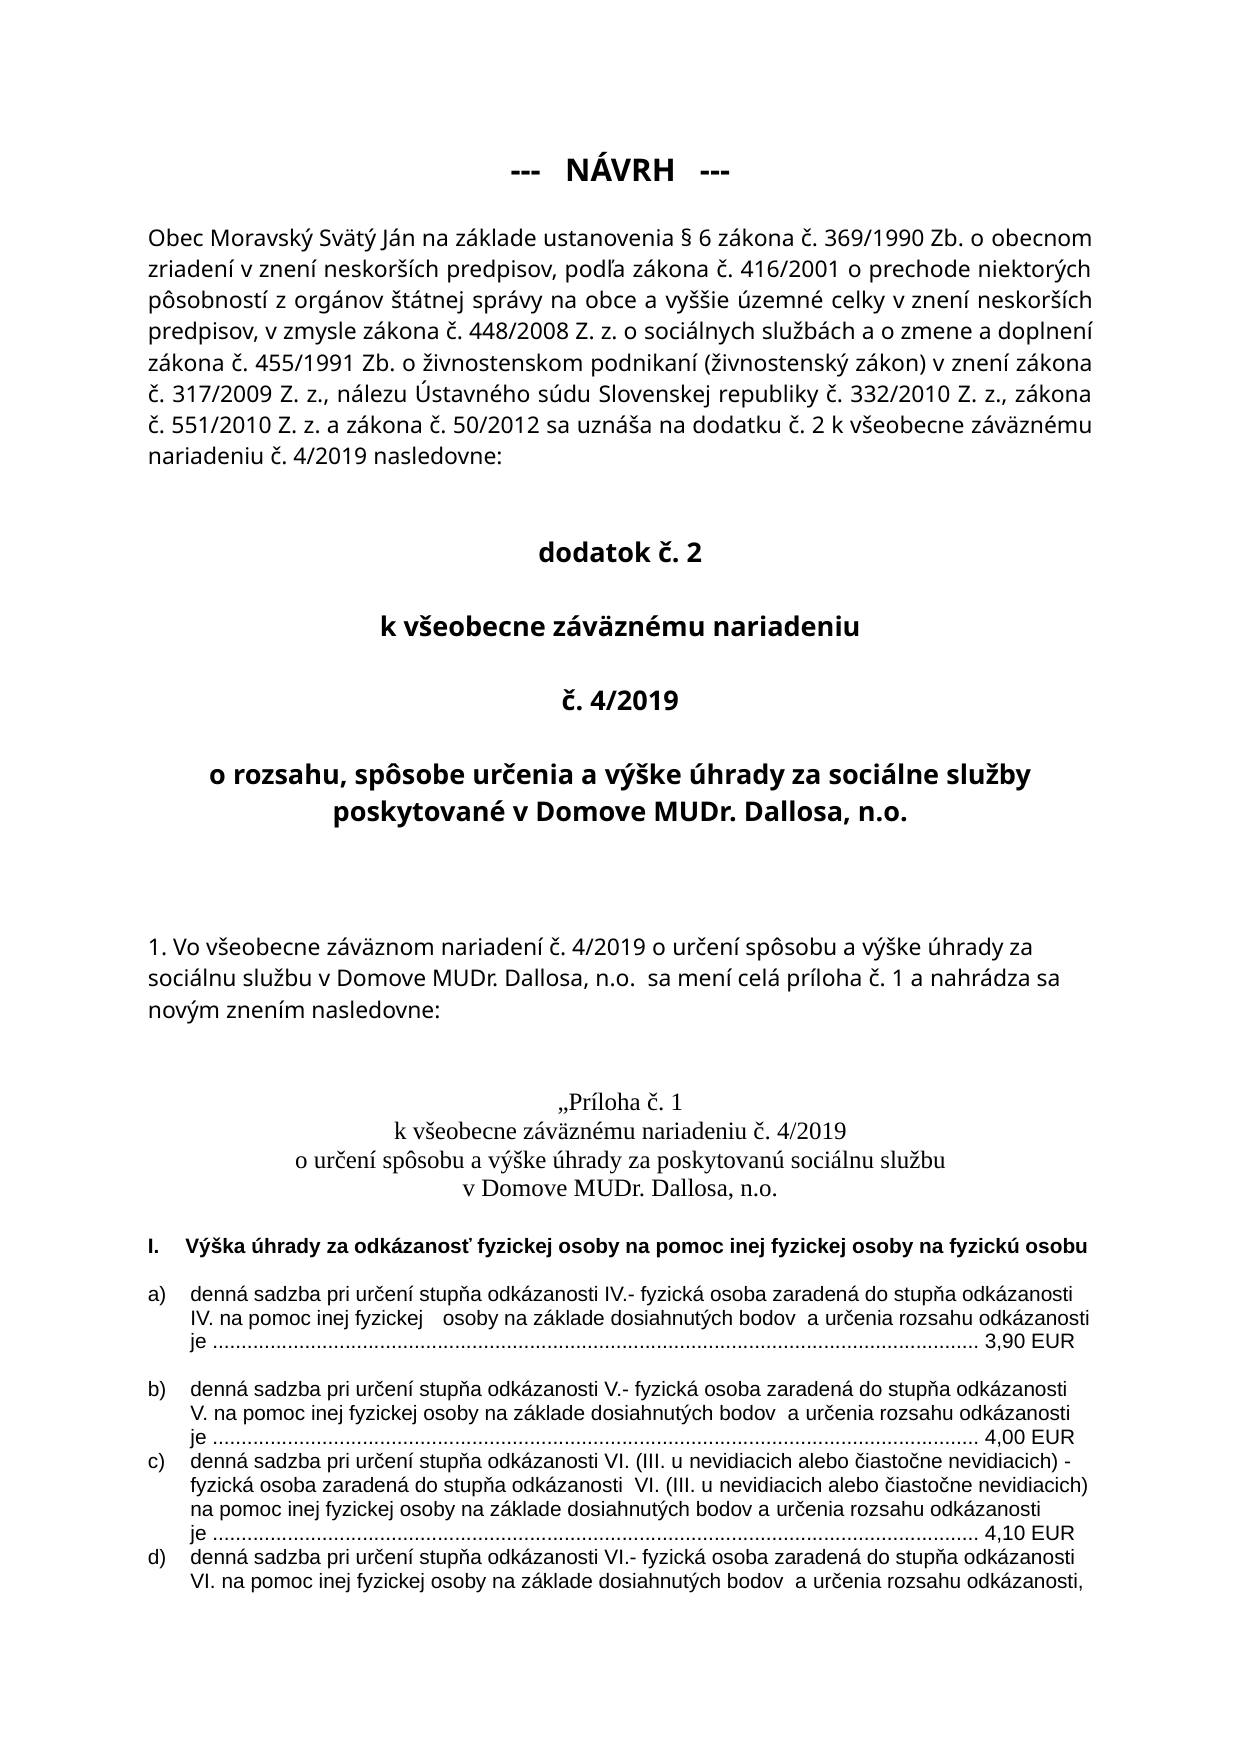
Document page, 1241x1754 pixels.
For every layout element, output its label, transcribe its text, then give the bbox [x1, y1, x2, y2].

text Obec Moravský Svätý Ján na základe ustanovenia § 6 zákona č. 369/1990 Zb. o obecnom zriadení v znení neskorších predpisov, podľa zákona č. 416/2001 o prechode niektorých pôsobností z orgánov štátnej správy na obce a vyššie územné celky v znení neskorších predpisov, v zmysle zákona č. 448/2008 Z. z. o sociálnych službách a o zmene a doplnení zákona č. 455/1991 Zb. o živnostenskom podnikaní (živnostenský zákon) v znení zákona č. 317/2009 Z. z., nálezu Ústavného súdu Slovenskej republiky č. 332/2010 Z. z., zákona č. 551/2010 Z. z. a zákona č. 50/2012 sa uznáša na dodatku č. 2 k všeobecne záväznému nariadeniu č. 4/2019 nasledovne: [148, 221, 1093, 471]
list Výška úhrady za odkázanosť fyzickej osoby na pomoc inej fyzickej osoby na fyzickú osobu [148, 1233, 1093, 1257]
text „Príloha č. 1 [148, 1087, 1093, 1116]
text v Domove MUDr. Dallosa, n.o. [148, 1173, 1093, 1202]
text --- NÁVRH --- [148, 148, 1093, 190]
list denná sadzba pri určení stupňa odkázanosti V.- fyzická osoba zaradená do stupňa odkázanosti V. na pomoc inej fyzickej osoby na základe dosiahnutých bodov a určenia rozsahu odkázanosti je ..................................................................................................................................... 4,00 EUR [148, 1377, 1093, 1449]
list denná sadzba pri určení stupňa odkázanosti VI. (III. u nevidiacich alebo čiastočne nevidiacich) - fyzická osoba zaradená do stupňa odkázanosti VI. (III. u nevidiacich alebo čiastočne nevidiacich) na pomoc inej fyzickej osoby na základe dosiahnutých bodov a určenia rozsahu odkázanosti je ..................................................................................................................................... 4,10 EUR [148, 1449, 1093, 1545]
text o rozsahu, spôsobe určenia a výške úhrady za sociálne služby poskytované v Domove MUDr. Dallosa, n.o. [148, 755, 1093, 829]
text k všeobecne záväznému nariadeniu [148, 608, 1093, 644]
text k všeobecne záväznému nariadeniu č. 4/2019 [148, 1116, 1093, 1145]
text o určení spôsobu a výške úhrady za poskytovanú sociálnu službu [148, 1145, 1093, 1173]
text č. 4/2019 [148, 681, 1093, 718]
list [148, 1545, 1093, 1593]
text 1. Vo všeobecne záväznom nariadení č. 4/2019 o určení spôsobu a výške úhrady za sociálnu službu v Domove MUDr. Dallosa, n.o. sa mení celá príloha č. 1 a nahrádza sa novým znením nasledovne: [148, 931, 1093, 1025]
list denná sadzba pri určení stupňa odkázanosti IV.- fyzická osoba zaradená do stupňa odkázanosti IV. na pomoc inej fyzickej osoby na základe dosiahnutých bodov a určenia rozsahu odkázanosti je ..................................................................................................................................... 3,90 EUR [148, 1281, 1093, 1353]
text dodatok č. 2 [148, 534, 1093, 571]
